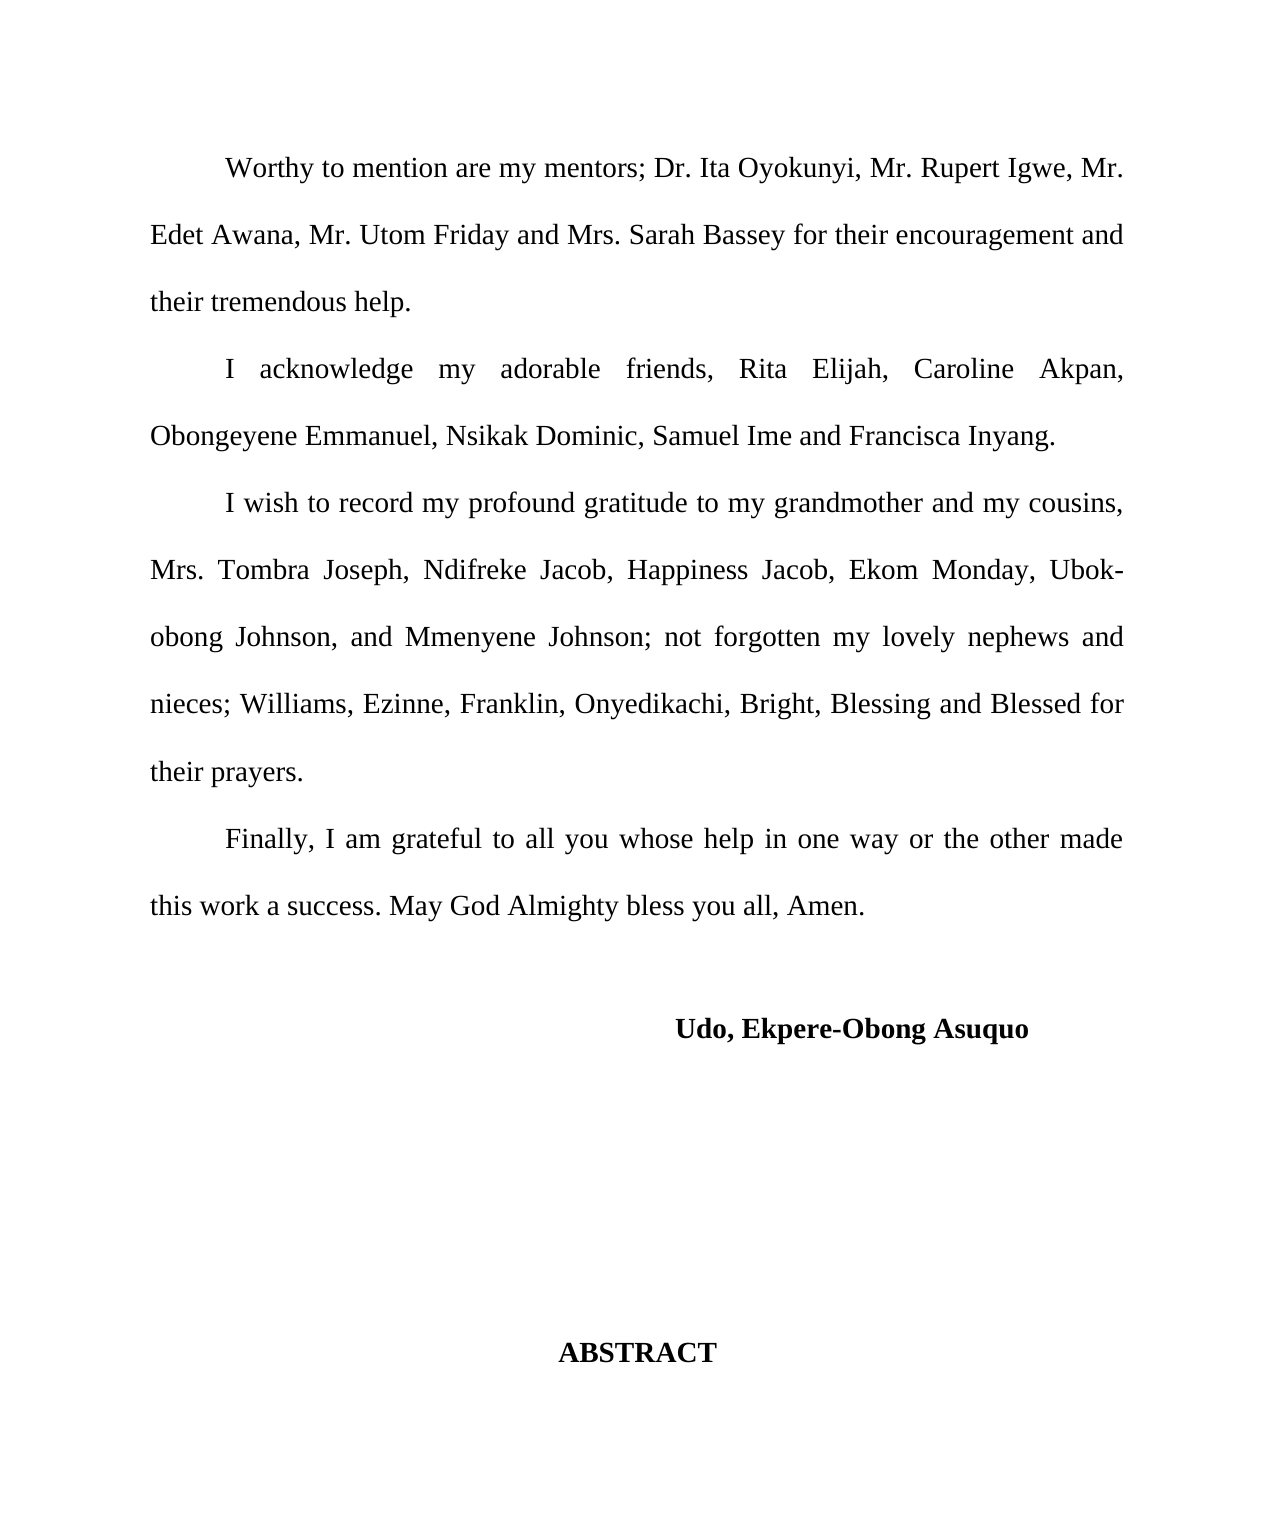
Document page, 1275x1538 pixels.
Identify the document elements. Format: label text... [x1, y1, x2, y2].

text ABSTRACT [150, 1335, 1125, 1369]
text Udo, Ekpere-Obong Asuquo [675, 1011, 1125, 1044]
text Finally, I am grateful to all you whose help in one way or the other made this work a success. May God Almighty bless you all, Amen. [150, 821, 1125, 921]
text I wish to record my profound gratitude to my grandmother and my cousins, Mrs. Tombra Joseph, Ndifreke Jacob, Happiness Jacob, Ekom Monday, Ubok-obong Johnson, and Mmenyene Johnson; not forgotten my lovely nephews and nieces; Williams, Ezinne, Franklin, Onyedikachi, Bright, Blessing and Blessed for their prayers. [150, 485, 1125, 787]
text I acknowledge my adorable friends, Rita Elijah, Caroline Akpan, Obongeyene Emmanuel, Nsikak Dominic, Samuel Ime and Francisca Inyang. [150, 351, 1125, 452]
text Worthy to mention are my mentors; Dr. Ita Oyokunyi, Mr. Rupert Igwe, Mr. Edet Awana, Mr. Utom Friday and Mrs. Sarah Bassey for their encouragement and their tremendous help. [150, 150, 1125, 318]
